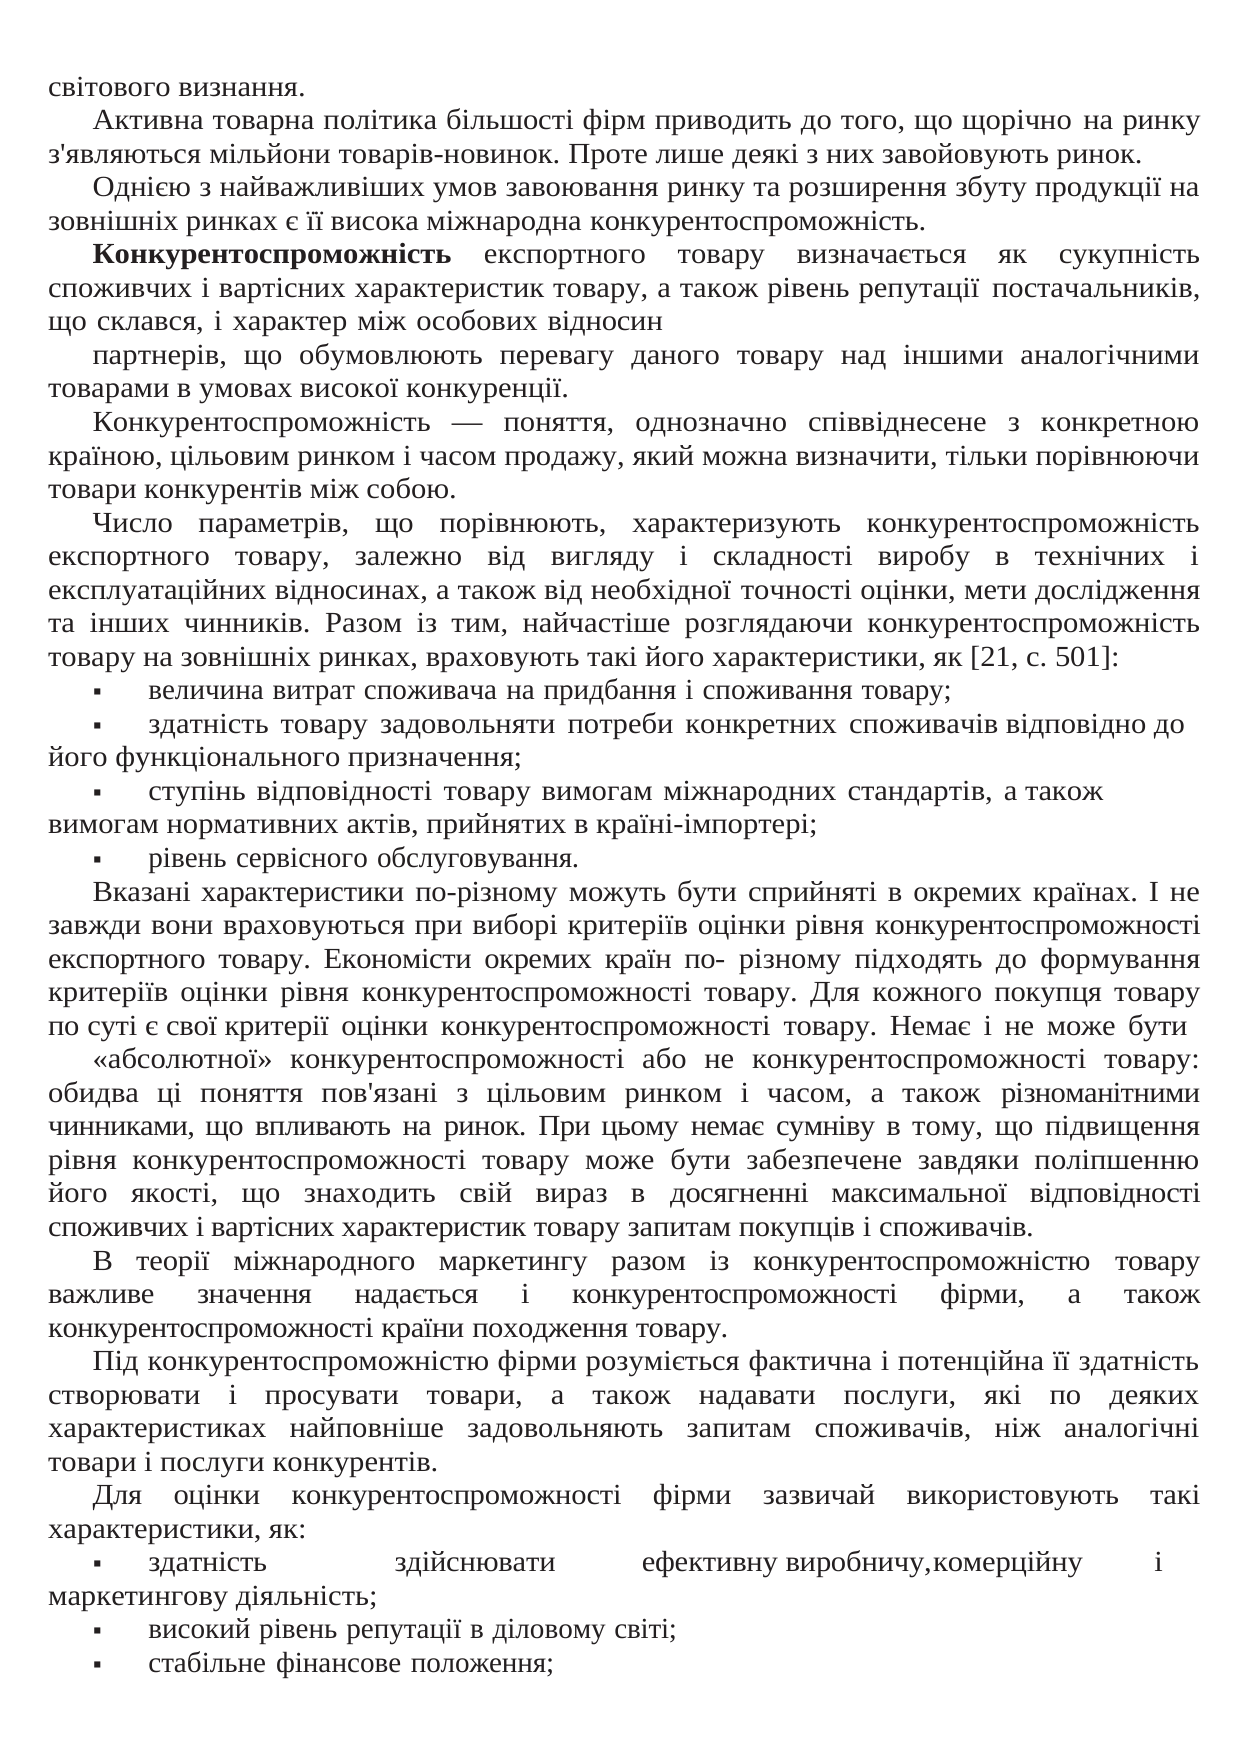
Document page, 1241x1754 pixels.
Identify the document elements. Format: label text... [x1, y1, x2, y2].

list здатність товару задовольняти потреби конкретних споживачів відповідно до його функціонального призначення; [48, 706, 1201, 773]
text В теорії міжнародного маркетингу разом із конкурентоспроможністю товару важливе значення надається і конкурентоспроможності фірми, а також конкурентоспроможності країни походження товару. [48, 1243, 1201, 1343]
list величина витрат споживача на придбання і споживання товару; [48, 672, 1201, 706]
text Конкурентоспроможність експортного товару визначається як сукупність споживчих і вартісних характеристик товару, а також рівень репутації постачальників, що склався, і характер між особових відносин [48, 236, 1201, 337]
list ступінь відповідності товару вимогам міжнародних стандартів, а також вимогам нормативних актів, прийнятих в країні-імпортері; [48, 773, 1201, 840]
list високий рівень репутації в діловому світі; [48, 1612, 1201, 1645]
text Число параметрів, що порівнюють, характеризують конкурентоспроможність експортного товару, залежно від вигляду і складності виробу в технічних і експлуатаційних відносинах, а також від необхідної точності оцінки, мети дослідження та інших чинників. Разом із тим, найчастіше розглядаючи конкурентоспроможність товару на зовнішніх ринках, враховують такі його характеристики, як [21, c. 501]: [48, 505, 1201, 672]
text Вказані характеристики по-різному можуть бути сприйняті в окремих країнах. І не завжди вони враховуються при виборі критеріїв оцінки рівня конкурентоспроможності експортного товару. Економісти окремих країн по- різному підходять до формування критеріїв оцінки рівня конкурентоспроможності товару. Для кожного покупця товару по суті є свої критерії оцінки конкурентоспроможності товару. Hемає і не може бути [48, 874, 1201, 1041]
list стабільне фінансове положення; [48, 1645, 1201, 1679]
text партнерів, що обумовлюють перевагу даного товару над іншими аналогічними товарами в умовах високої конкуренції. [48, 337, 1201, 404]
list здатність здійснювати ефективну виробничу, комерційну і маркетингову діяльність; [48, 1544, 1201, 1612]
text Для оцінки конкурентоспроможності фірми зазвичай використовують такі характеристики, як: [48, 1477, 1201, 1544]
text Під конкурентоспроможністю фірми розуміється фактична і потенційна її здатність створювати і просувати товари, а також надавати послуги, які по деяких характеристиках найповніше задовольняють запитам споживачів, ніж аналогічні товари і послуги конкурентів. [48, 1343, 1201, 1477]
list рівень сервісного обслуговування. [48, 840, 1201, 874]
text Активна товарна політика більшості фірм приводить до того, що щорічно на ринку з'являються мільйони товарів-новинок. Проте лише деякі з них завойовують ринок. [48, 102, 1201, 169]
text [48, 69, 1201, 102]
text Конкурентоспроможність — поняття, однозначно співвіднесене з конкретною країною, цільовим ринком і часом продажу, який можна визначити, тільки порівнюючи товари конкурентів між собою. [48, 404, 1201, 505]
text «абсолютної» конкурентоспроможності або не конкурентоспроможності товару: обидва ці поняття пов'язані з цільовим ринком і часом, а також різноманітними чинниками, що впливають на ринок. При цьому немає сумніву в тому, що підвищення рівня конкурентоспроможності товару може бути забезпечене завдяки поліпшенню його якості, що знаходить свій вираз в досягненні максимальної відповідності споживчих і вартісних характеристик товару запитам покупців і споживачів. [48, 1041, 1201, 1243]
text Однією з найважливіших умов завоювання ринку та розширення збуту продукції на зовнішніх ринках є її висока міжнародна конкурентоспроможність. [48, 169, 1201, 236]
